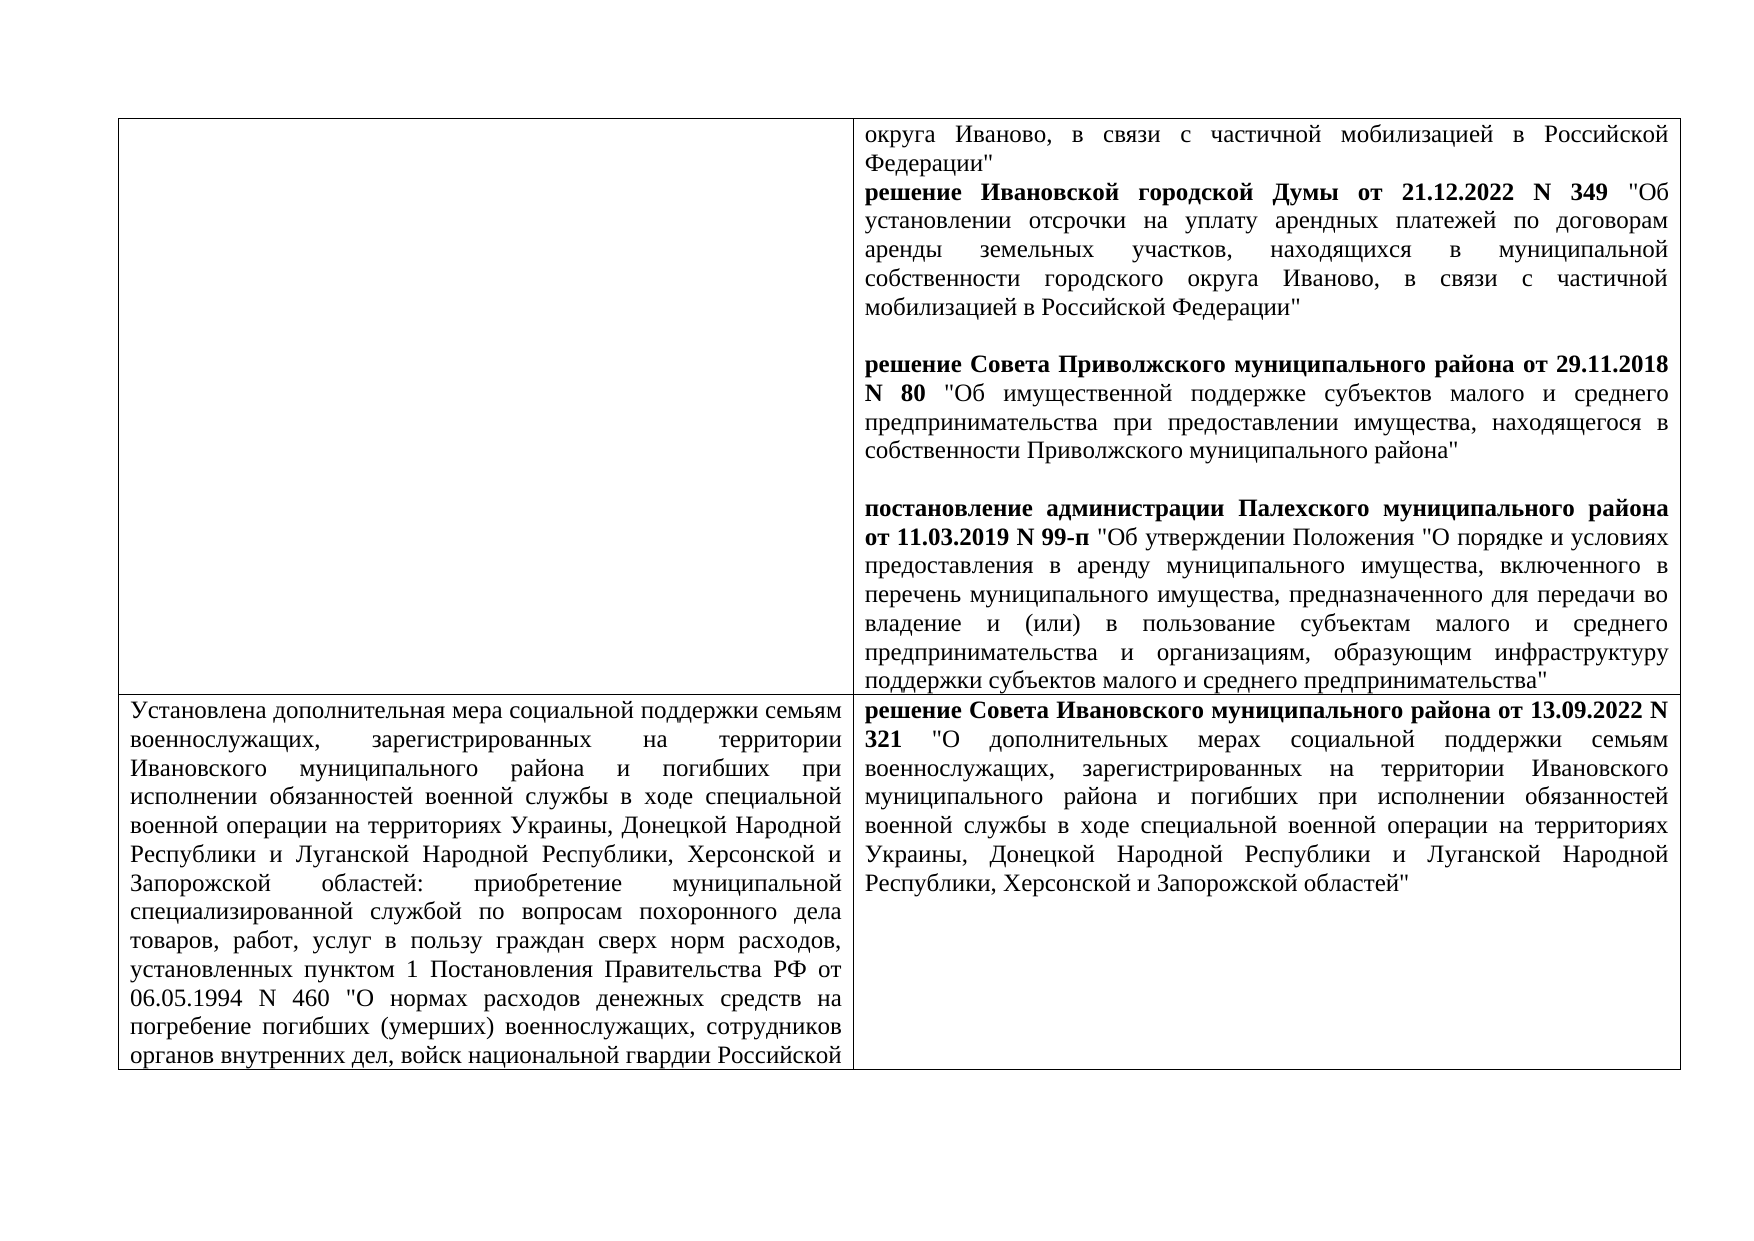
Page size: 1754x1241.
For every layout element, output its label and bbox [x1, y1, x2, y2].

table_cell [119, 119, 853, 694]
table_cell [119, 695, 853, 1069]
table_cell [854, 119, 1680, 694]
table_cell [854, 695, 1680, 1069]
